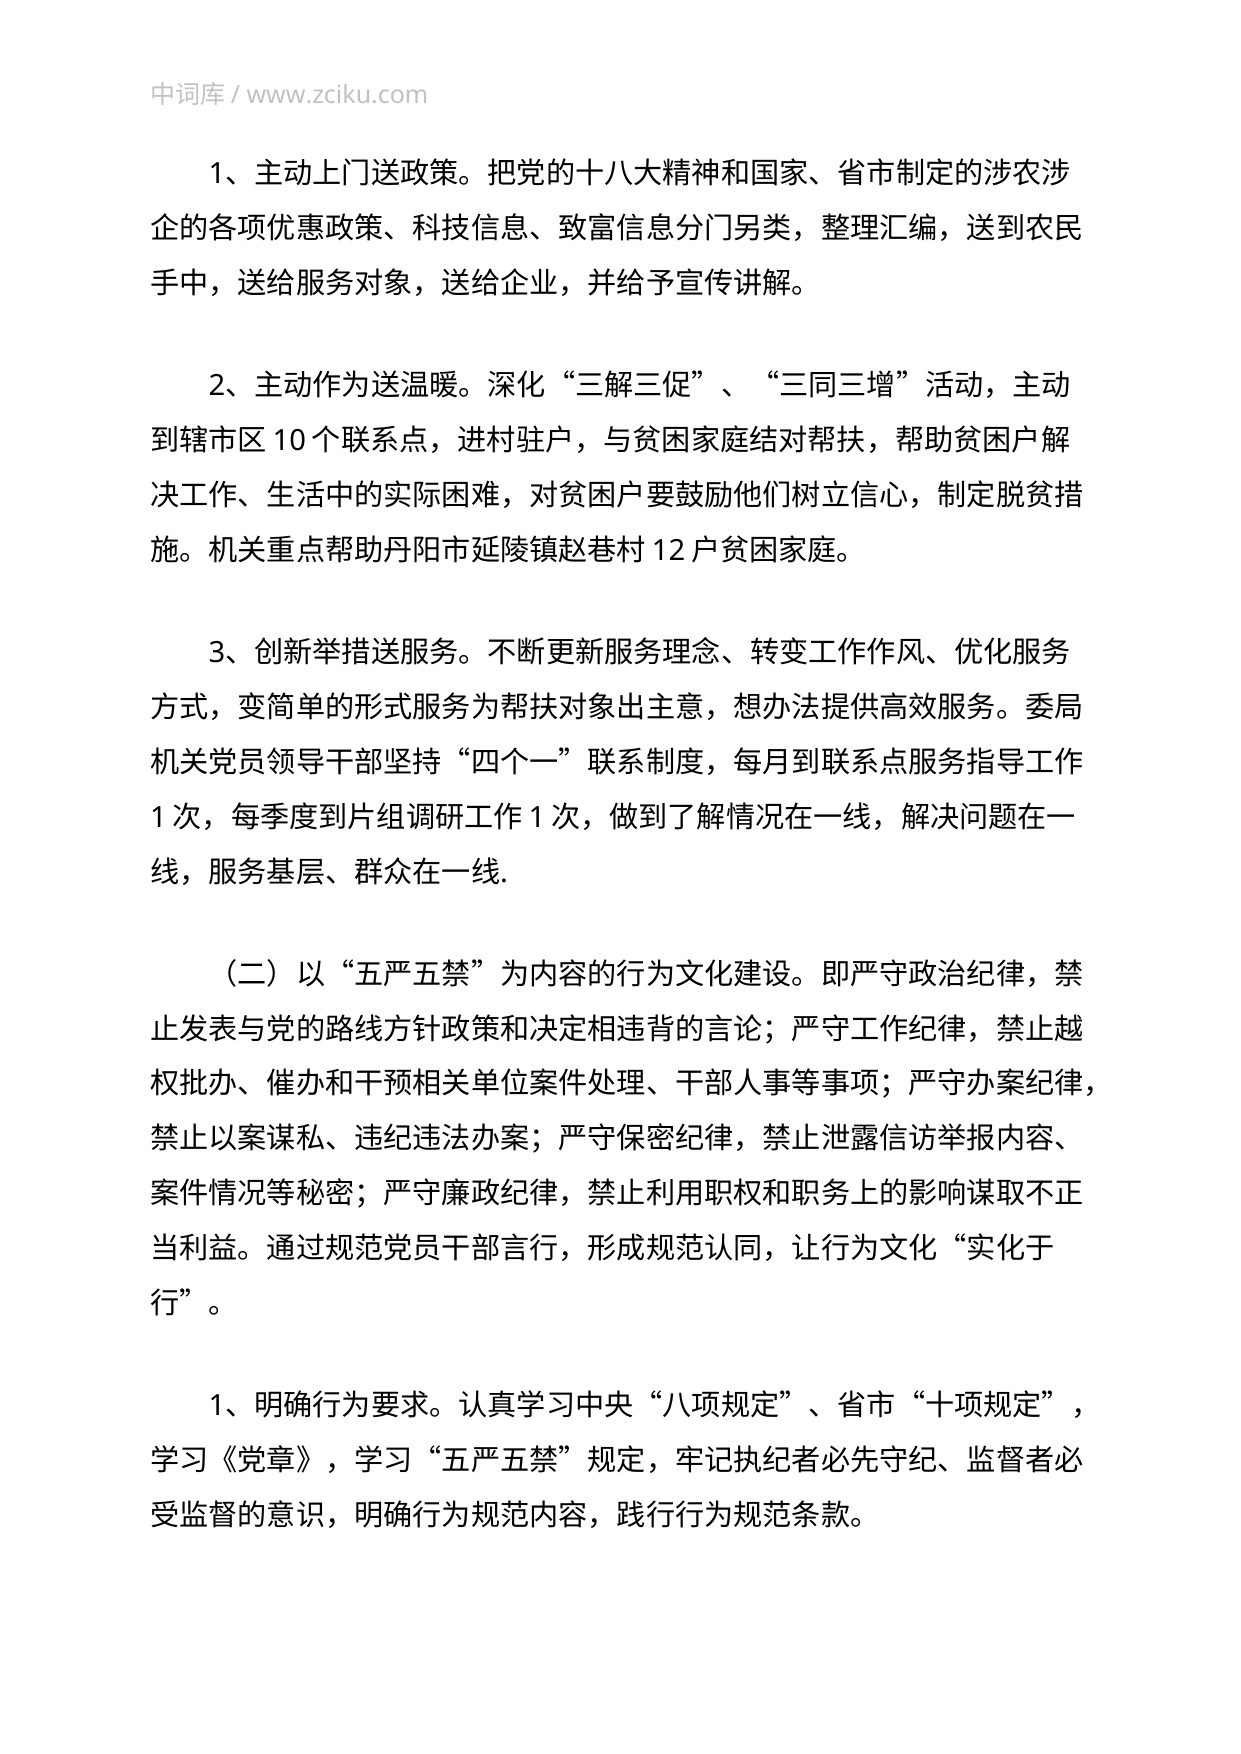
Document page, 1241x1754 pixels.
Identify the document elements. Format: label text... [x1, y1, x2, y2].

text 1、主动上门送政策。把党的十八大精神和国家、省市制定的涉农涉企的各项优惠政策、科技信息、致富信息分门另类，整理汇编，送到农民手中，送给服务对象，送给企业，并给予宣传讲解。 [150, 150, 1090, 302]
text （二）以“五严五禁”为内容的行为文化建设。即严守政治纪律，禁止发表与党的路线方针政策和决定相违背的言论；严守工作纪律，禁止越权批办、催办和干预相关单位案件处理、干部人事等事项；严守办案纪律，禁止以案谋私、违纪违法办案；严守保密纪律，禁止泄露信访举报内容、案件情况等秘密；严守廉政纪律，禁止利用职权和职务上的影响谋取不正当利益。通过规范党员干部言行，形成规范认同，让行为文化“实化于行”。 [150, 950, 1090, 1322]
text 3、创新举措送服务。不断更新服务理念、转变工作作风、优化服务方式，变简单的形式服务为帮扶对象出主意，想办法提供高效服务。委局机关党员领导干部坚持“四个一”联系制度，每月到联系点服务指导工作1次，每季度到片组调研工作1次，做到了解情况在一线，解决问题在一线，服务基层、群众在一线. [150, 628, 1090, 891]
text 2、主动作为送温暖。深化“三解三促”、“三同三增”活动，主动到辖市区10个联系点，进村驻户，与贫困家庭结对帮扶，帮助贫困户解决工作、生活中的实际困难，对贫困户要鼓励他们树立信心，制定脱贫措施。机关重点帮助丹阳市延陵镇赵巷村12户贫困家庭。 [150, 362, 1090, 569]
text 1、明确行为要求。认真学习中央“八项规定”、省市“十项规定”，学习《党章》，学习“五严五禁”规定，牢记执纪者必先守纪、监督者必受监督的意识，明确行为规范内容，践行行为规范条款。 [150, 1381, 1090, 1534]
